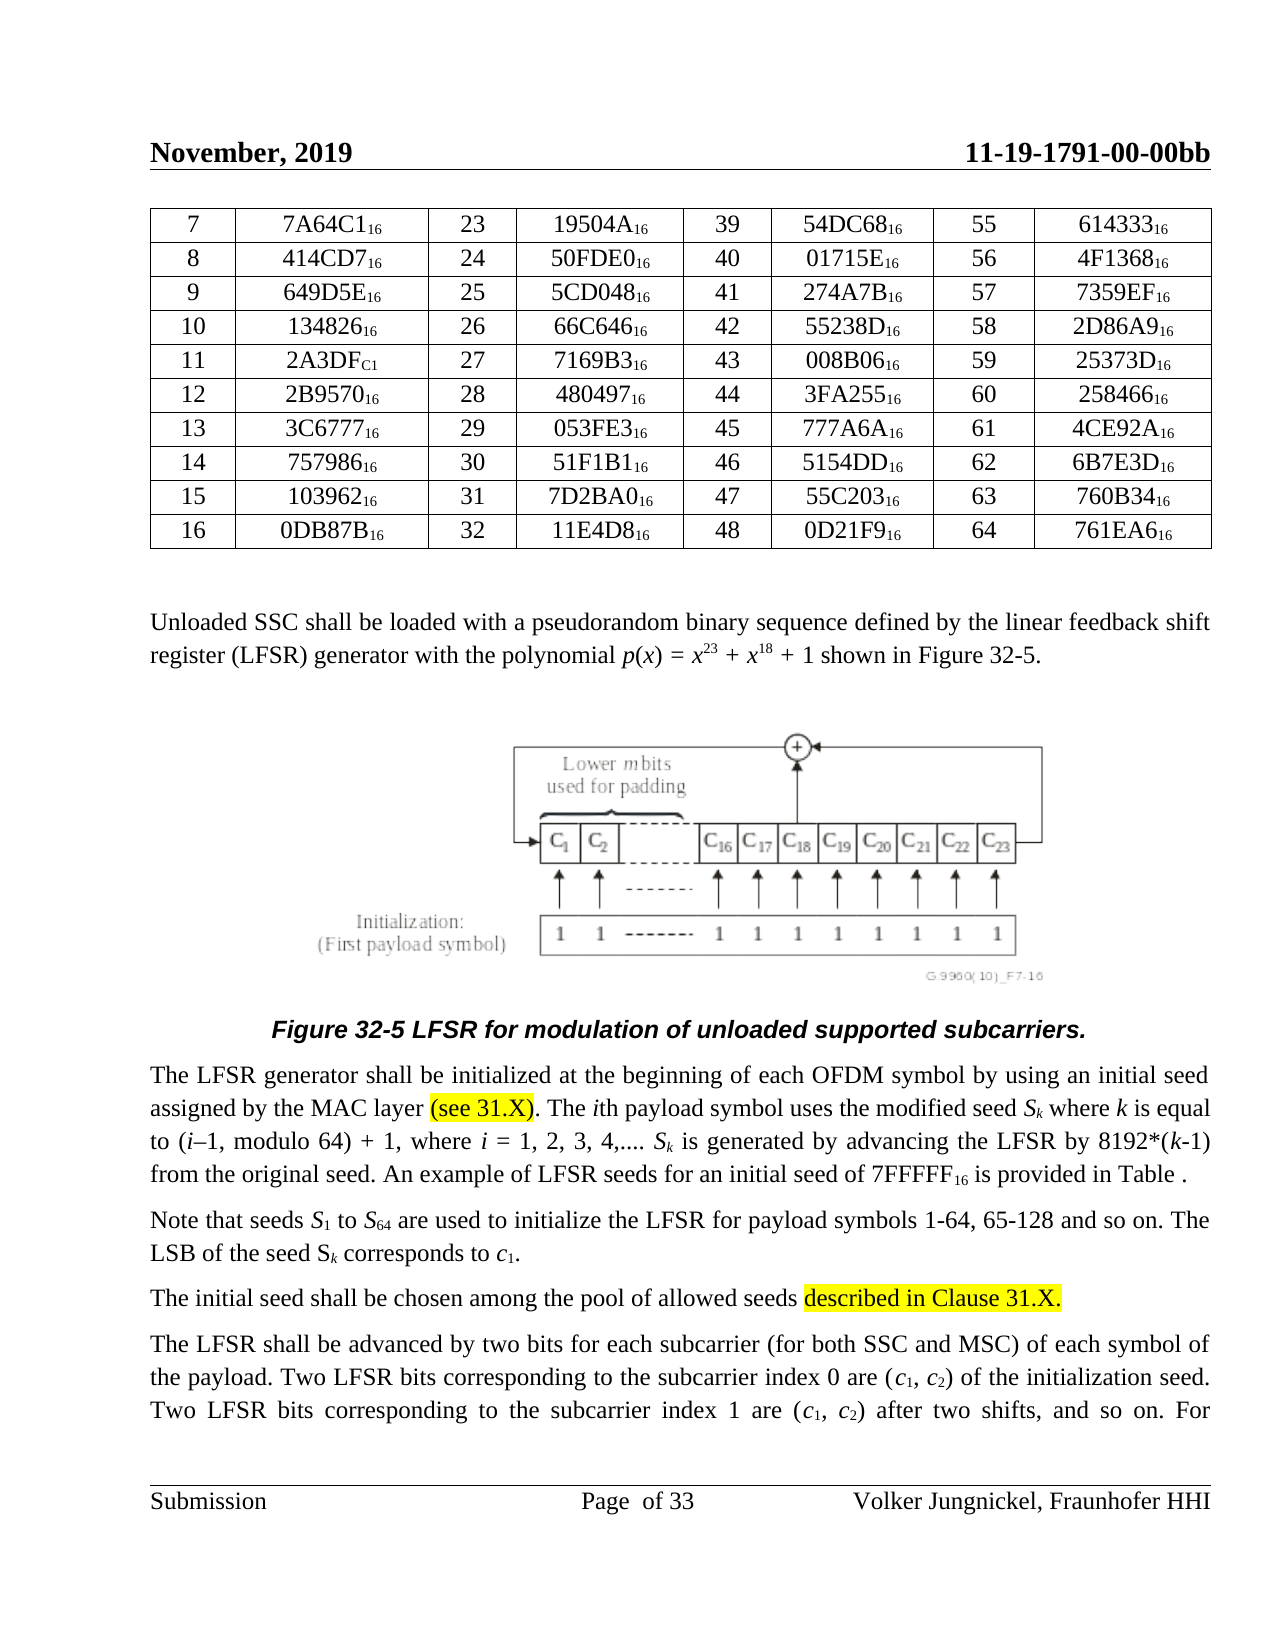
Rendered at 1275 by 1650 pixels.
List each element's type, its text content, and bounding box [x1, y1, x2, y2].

table_cell 0D21F916 [772, 515, 933, 548]
table_cell 3FA25516 [772, 379, 933, 412]
table_cell 13 [151, 413, 235, 446]
table_cell 2B957016 [236, 379, 428, 412]
table_cell 75798616 [236, 447, 428, 480]
table_cell 14 [151, 447, 235, 480]
table_cell 58 [934, 311, 1034, 344]
table_cell 0DB87B16 [236, 515, 428, 548]
table_cell 16 [151, 515, 235, 548]
table_cell 48049716 [517, 379, 683, 412]
table_cell 01715E16 [772, 243, 933, 276]
table_cell 30 [429, 447, 516, 480]
table_cell 63 [934, 481, 1034, 514]
table_cell 44 [684, 379, 771, 412]
table_cell 51F1B116 [517, 447, 683, 480]
table_cell 56 [934, 243, 1034, 276]
table_cell 45 [684, 413, 771, 446]
table_cell 55C20316 [772, 481, 933, 514]
table_cell 27 [429, 345, 516, 378]
table_cell 47 [684, 481, 771, 514]
table_cell 274A7B16 [772, 277, 933, 310]
table_cell 13482616 [236, 311, 428, 344]
table_cell 61 [934, 413, 1034, 446]
table_cell 40 [684, 243, 771, 276]
text Note that seeds S1 to S64 are used to initialize the LFSR for payload symbols 1-64, 65-128 and so on. The LSB of the seed Sk corresponds to c1. [150, 1205, 1211, 1267]
table_cell 8 [151, 243, 235, 276]
table_cell 7359EF16 [1035, 277, 1211, 310]
table_cell 64 [934, 515, 1034, 548]
table_cell 42 [684, 311, 771, 344]
table_cell 761EA616 [1035, 515, 1211, 548]
table_cell 11E4D816 [517, 515, 683, 548]
table_cell 54DC6816 [772, 209, 933, 242]
table_cell 4CE92A16 [1035, 413, 1211, 446]
table_cell 26 [429, 311, 516, 344]
table_cell 414CD716 [236, 243, 428, 276]
table_cell 7D2BA016 [517, 481, 683, 514]
table_cell 760B3416 [1035, 481, 1211, 514]
table_cell 19504A16 [517, 209, 683, 242]
table_cell 6B7E3D16 [1035, 447, 1211, 480]
table_cell 61433316 [1035, 209, 1211, 242]
table_cell 649D5E16 [236, 277, 428, 310]
table_cell 15 [151, 481, 235, 514]
table_cell 9 [151, 277, 235, 310]
table_cell 7169B316 [517, 345, 683, 378]
table_cell 60 [934, 379, 1034, 412]
table_cell 7 [151, 209, 235, 242]
table_cell 43 [684, 345, 771, 378]
table_cell 008B0616 [772, 345, 933, 378]
table_cell 5CD04816 [517, 277, 683, 310]
table_cell 41 [684, 277, 771, 310]
table_cell 39 [684, 209, 771, 242]
text The LFSR generator shall be initialized at the beginning of each OFDM symbol by using an initial seed assigned by the MAC layer (see 31.X). The ith payload symbol uses the modified seed Sk where k is equal to (i–1, modulo 64) + 1, where i = 1, 2, 3, 4,.... Sk is generated by advancing the LFSR by 8192*(k-1) from the original seed. An example of LFSR seeds for an initial seed of 7FFFFF16 is provided in Table 32-5. [150, 1060, 1211, 1188]
table_cell 28 [429, 379, 516, 412]
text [150, 1329, 1211, 1424]
text The initial seed shall be chosen among the pool of allowed seeds described in Clause 31.X. [150, 1283, 1211, 1312]
table_cell 48 [684, 515, 771, 548]
table_cell 24 [429, 243, 516, 276]
table_cell 25 [429, 277, 516, 310]
table_cell 59 [934, 345, 1034, 378]
table_cell 32 [429, 515, 516, 548]
table_cell 10 [151, 311, 235, 344]
table_cell 7A64C116 [236, 209, 428, 242]
table_cell 50FDE016 [517, 243, 683, 276]
table_cell 053FE316 [517, 413, 683, 446]
table_cell 46 [684, 447, 771, 480]
table_cell 25373D16 [1035, 345, 1211, 378]
table_cell 10396216 [236, 481, 428, 514]
table_cell 55 [934, 209, 1034, 242]
table_cell 55238D16 [772, 311, 933, 344]
table_cell 57 [934, 277, 1034, 310]
table_cell 2A3DFC1 [236, 345, 428, 378]
table_cell 2D86A916 [1035, 311, 1211, 344]
table_cell 12 [151, 379, 235, 412]
table_cell 3C677716 [236, 413, 428, 446]
table_cell 5154DD16 [772, 447, 933, 480]
table_cell 4F136816 [1035, 243, 1211, 276]
table_cell 29 [429, 413, 516, 446]
text Figure 32-5 LFSR for modulation of unloaded supported subcarriers. [150, 1015, 1211, 1043]
table_cell 25846616 [1035, 379, 1211, 412]
table_cell 777A6A16 [772, 413, 933, 446]
table_cell 62 [934, 447, 1034, 480]
table_cell 23 [429, 209, 516, 242]
table_cell 66C64616 [517, 311, 683, 344]
table_cell 31 [429, 481, 516, 514]
text Unloaded SSC shall be loaded with a pseudorandom binary sequence defined by the linear feedback shift register (LFSR) generator with the polynomial p(x) = x23 + x18 + 1 shown in Figure 32-5. [150, 607, 1211, 669]
table_cell 11 [151, 345, 235, 378]
